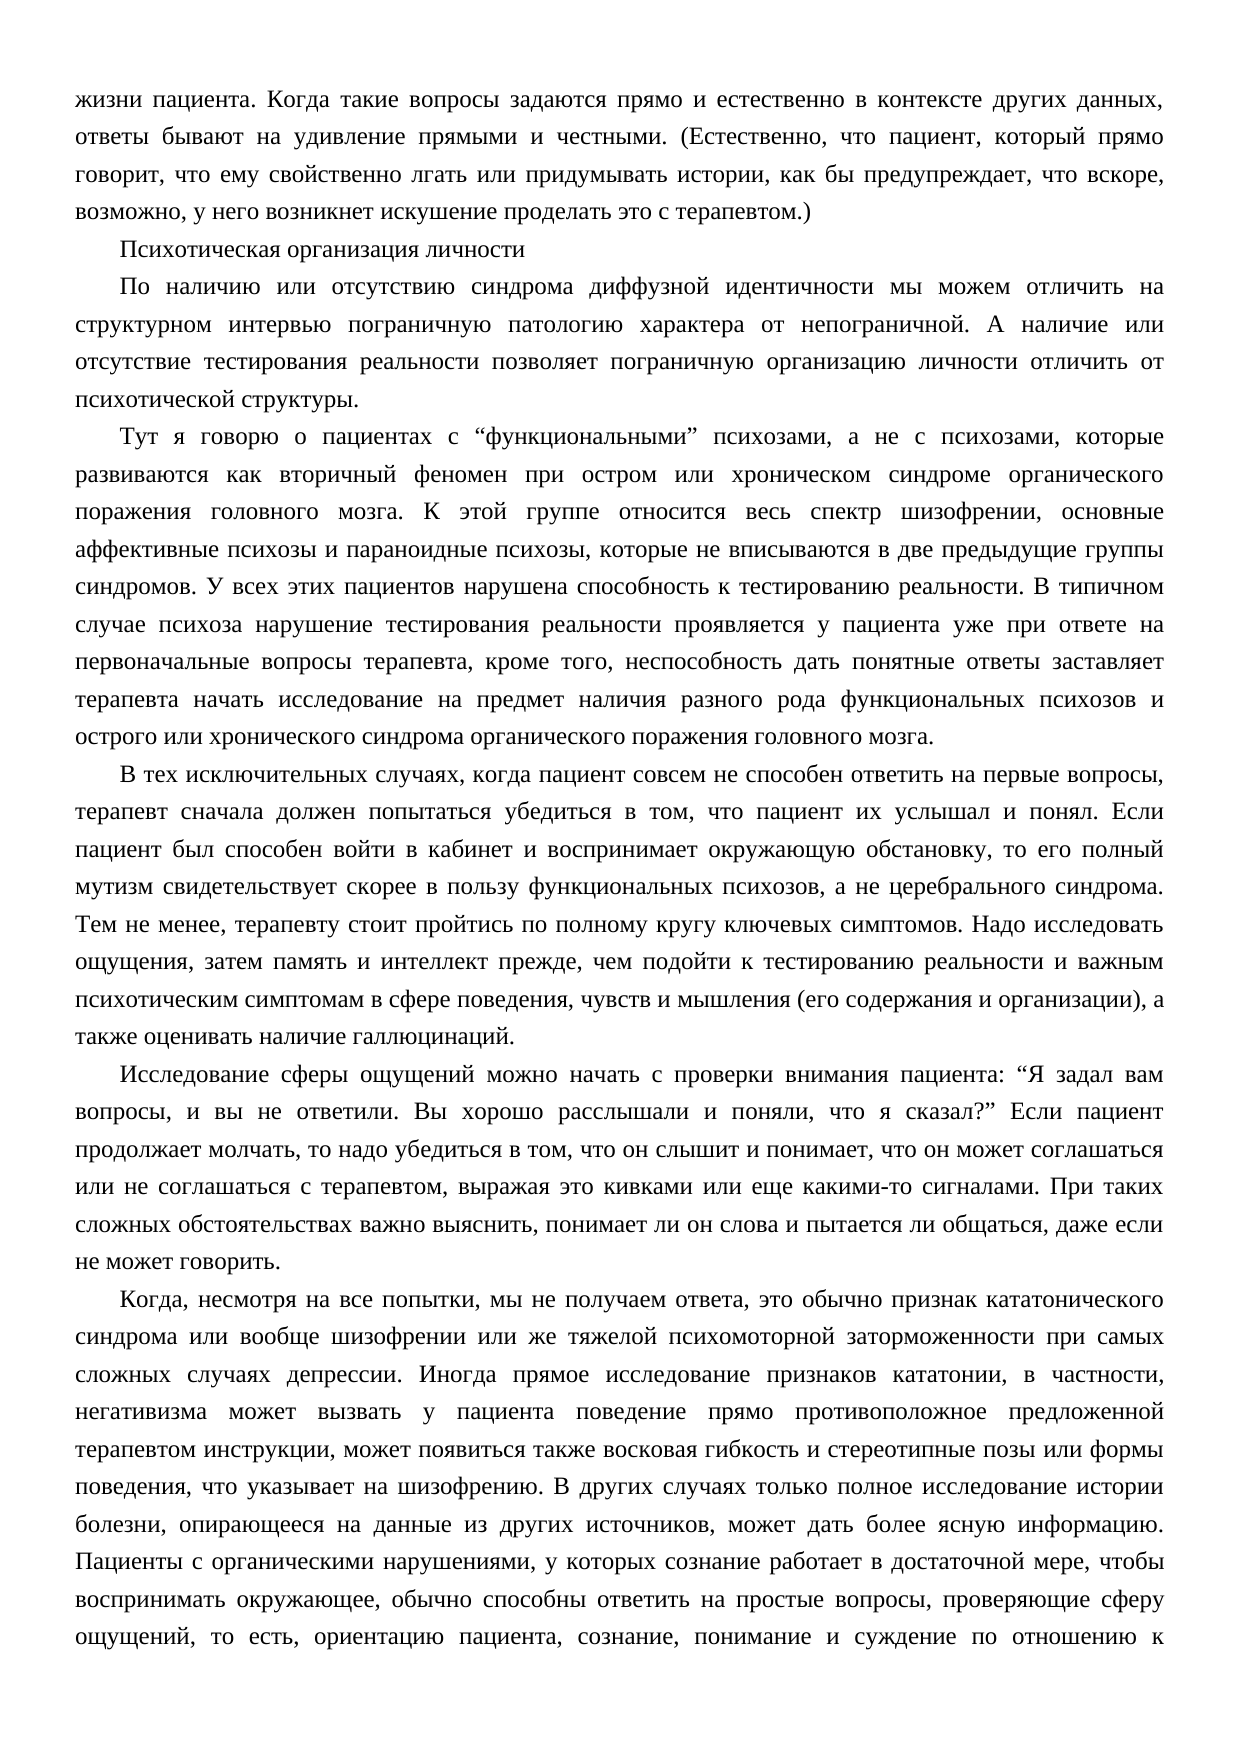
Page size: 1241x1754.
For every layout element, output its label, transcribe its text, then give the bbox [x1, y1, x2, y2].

text По наличию или отсутствию синдрома диффузной идентичности мы можем отличить на структурном интервью пограничную патологию характера от непограничной. А наличие или отсутствие тестирования реальности позволяет пограничную организацию личности отличить от психотической структуры. [75, 262, 1165, 412]
text Психотическая организация личности [75, 225, 1165, 262]
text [75, 75, 1165, 225]
text В тех исключительных случаях, когда пациент совсем не способен ответить на первые вопросы, терапевт сначала должен попытаться убедиться в том, что пациент их услышал и понял. Если пациент был способен войти в кабинет и воспринимает окружающую обстановку, то его полный мутизм свидетельствует скорее в пользу функциональных психозов, а не церебрального синдрома. Тем не менее, терапевту стоит пройтись по полному кругу ключевых симптомов. Надо исследовать ощущения, затем память и интеллект прежде, чем подойти к тестированию реальности и важным психотическим симптомам в сфере поведения, чувств и мышления (его содержания и организации), а также оценивать наличие галлюцинаций. [75, 750, 1165, 1050]
text Тут я говорю о пациентах с “функциональными” психозами, а не с психозами, которые развиваются как вторичный феномен при остром или хроническом синдроме органического поражения головного мозга. К этой группе относится весь спектр шизофрении, основные аффективные психозы и параноидные психозы, которые не вписываются в две предыдущие группы синдромов. У всех этих пациентов нарушена способность к тестированию реальности. В типичном случае психоза нарушение тестирования реальности проявляется у пациента уже при ответе на первоначальные вопросы терапевта, кроме того, неспособность дать понятные ответы заставляет терапевта начать исследование на предмет наличия разного рода функциональных психозов и острого или хронического синдрома органического поражения головного мозга. [75, 412, 1165, 750]
text Исследование сферы ощущений можно начать с проверки внимания пациента: “Я задал вам вопросы, и вы не ответили. Вы хорошо расслышали и поняли, что я сказал?” Если пациент продолжает молчать, то надо убедиться в том, что он слышит и понимает, что он может соглашаться или не соглашаться с терапевтом, выражая это кивками или еще какими-то сигналами. При таких сложных обстоятельствах важно выяснить, понимает ли он слова и пытается ли общаться, даже если не может говорить. [75, 1050, 1165, 1275]
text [75, 1275, 1165, 1650]
